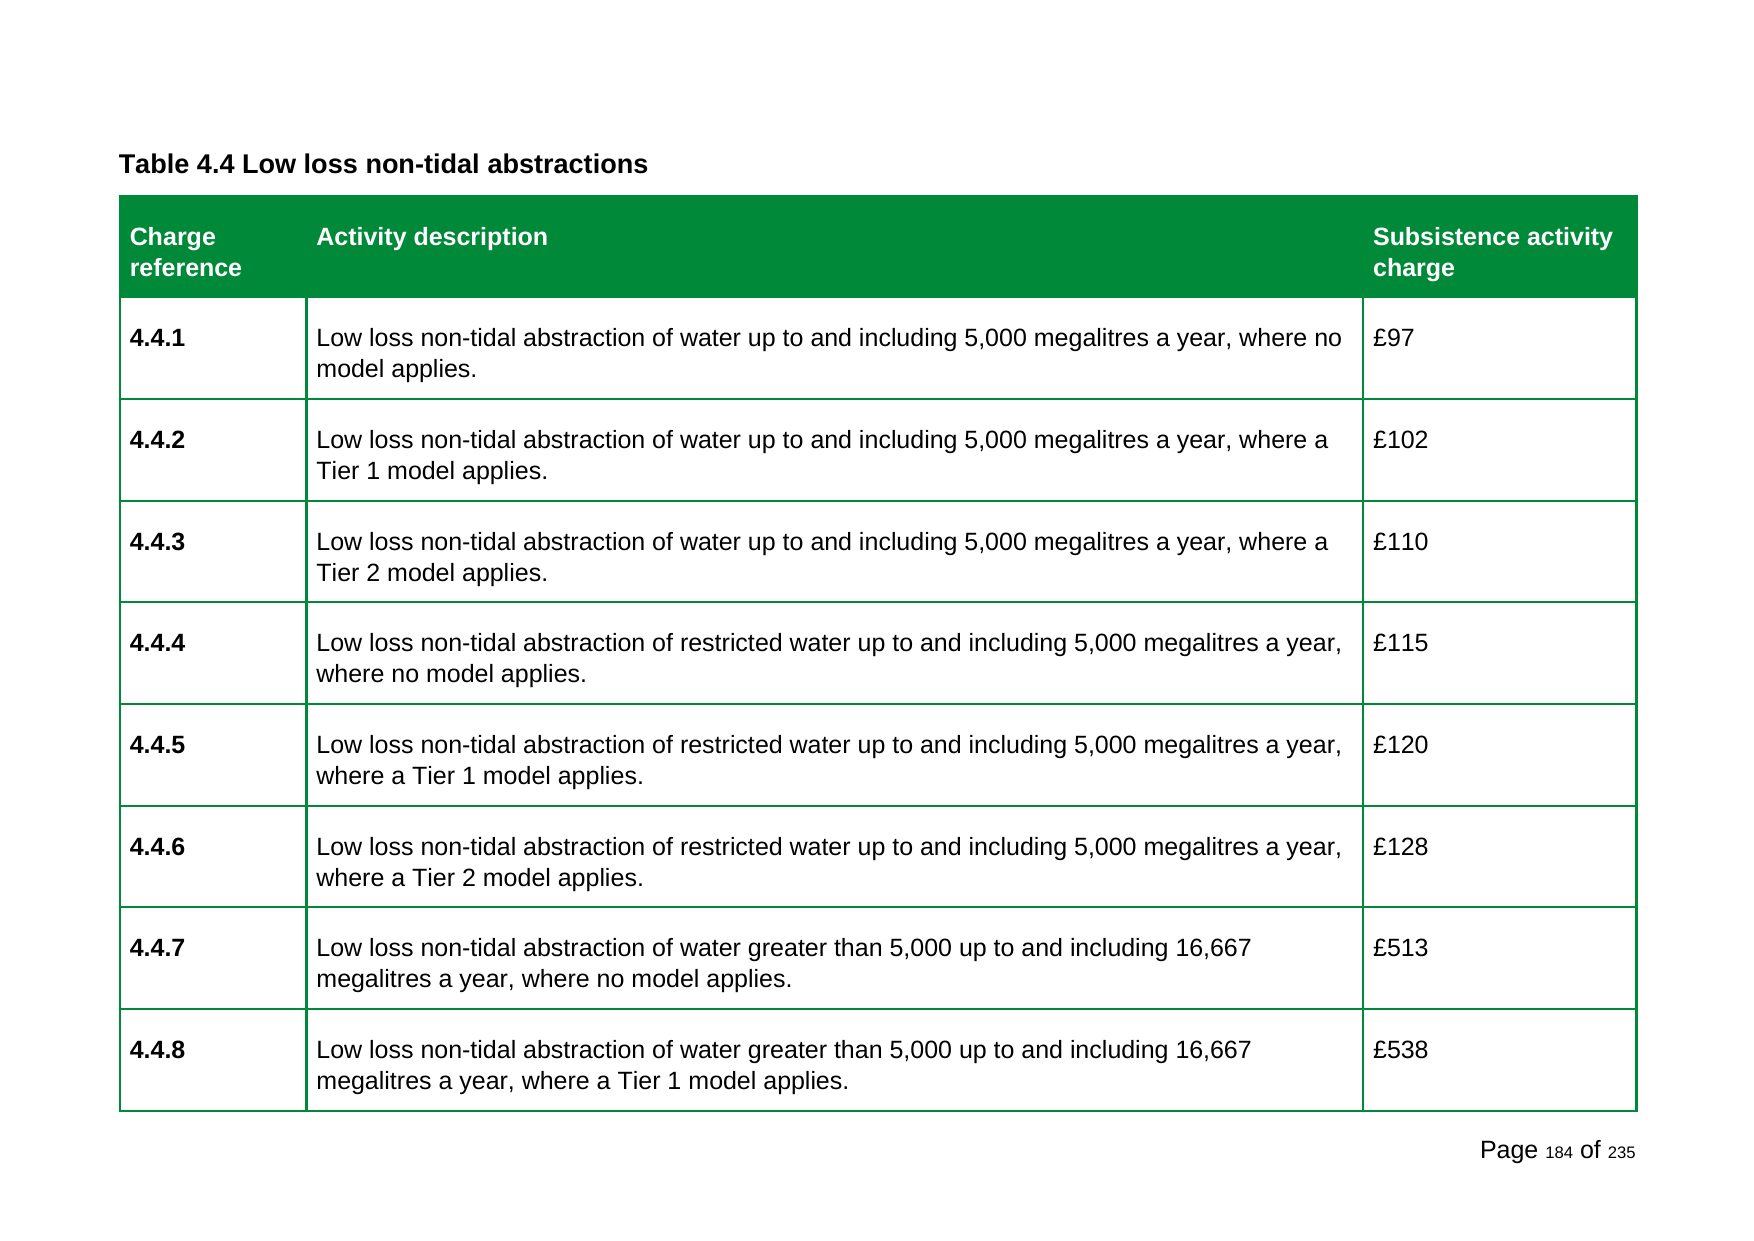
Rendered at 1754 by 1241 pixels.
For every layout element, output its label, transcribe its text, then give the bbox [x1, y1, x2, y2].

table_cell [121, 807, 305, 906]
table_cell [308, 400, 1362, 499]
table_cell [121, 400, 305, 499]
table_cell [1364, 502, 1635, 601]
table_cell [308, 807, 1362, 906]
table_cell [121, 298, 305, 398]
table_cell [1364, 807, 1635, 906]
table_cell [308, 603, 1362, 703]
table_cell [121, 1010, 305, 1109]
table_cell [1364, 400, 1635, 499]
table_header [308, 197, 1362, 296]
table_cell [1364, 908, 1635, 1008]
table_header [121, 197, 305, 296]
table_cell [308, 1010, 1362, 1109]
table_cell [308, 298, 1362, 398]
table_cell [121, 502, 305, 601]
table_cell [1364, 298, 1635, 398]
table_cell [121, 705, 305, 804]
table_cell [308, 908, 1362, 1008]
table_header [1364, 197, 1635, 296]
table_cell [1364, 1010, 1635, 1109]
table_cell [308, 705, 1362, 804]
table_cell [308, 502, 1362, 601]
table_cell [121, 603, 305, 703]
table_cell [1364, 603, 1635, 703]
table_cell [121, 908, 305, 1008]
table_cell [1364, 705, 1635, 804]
subtitle Table 4.4 Low loss non-tidal abstractions [118, 148, 1635, 179]
